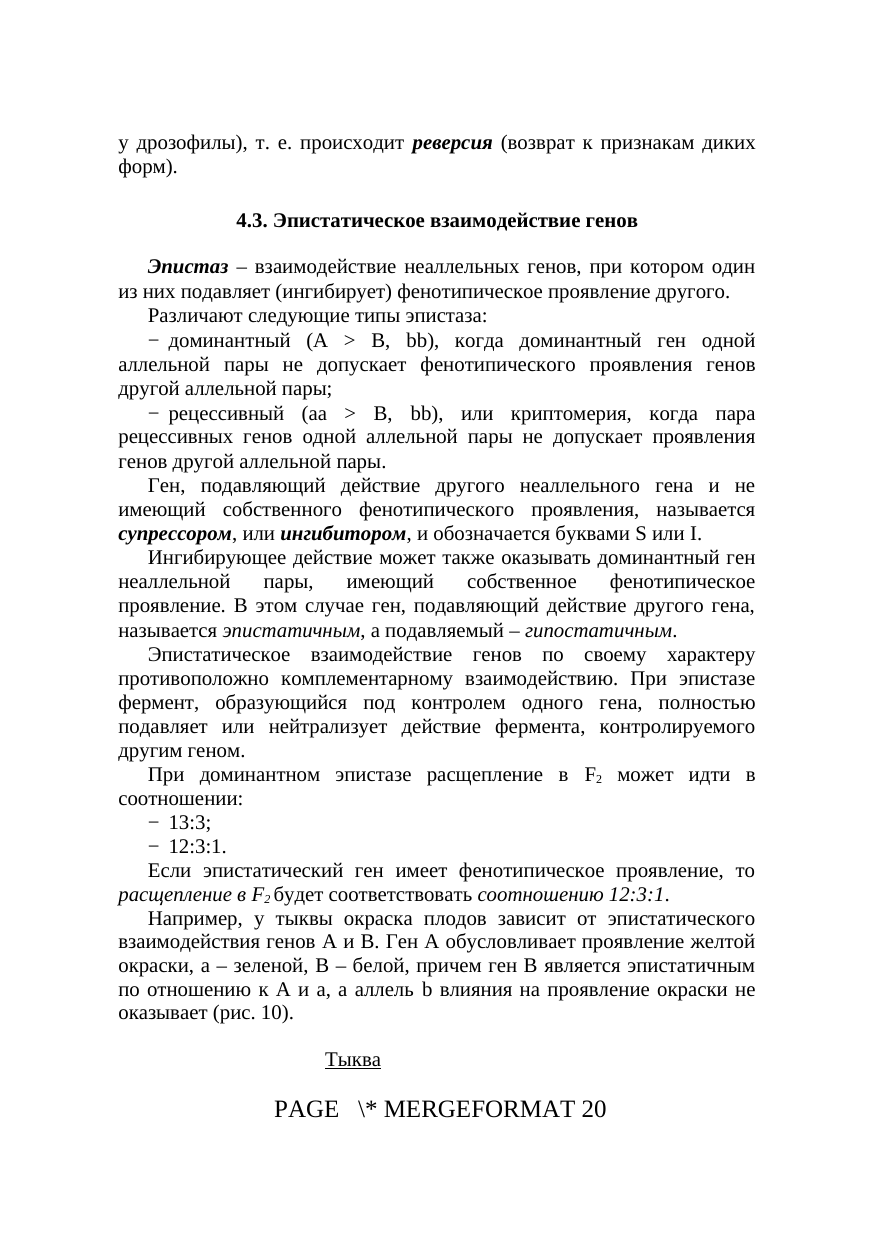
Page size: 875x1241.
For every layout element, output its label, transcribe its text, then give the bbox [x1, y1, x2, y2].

text Если эпистатический ген имеет фенотипическое проявление, то расщепление в F2 будет соответствовать соотношению 12:3:1. [118, 858, 756, 906]
text Тыква [118, 1048, 756, 1071]
text Эпистатическое взаимодействие генов по своему характеру противоположно комплементарному взаимодействию. При эпистазе фермент, образующийся под контролем одного гена, полностью подавляет или нейтрализует действие фермента, контролируемого другим геном. [118, 642, 756, 762]
list 13:3; [118, 810, 756, 834]
text Например, у тыквы окраска плодов зависит от эпистатического взаимодействия генов А и В. Ген А обусловливает проявление желтой окраски, а – зеленой, В – белой, причем ген В является эпистатичным по отношению к А и а, а аллель b влияния на проявление окраски не оказывает (рис. 10). [118, 906, 756, 1024]
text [118, 130, 756, 178]
text Эпистаз – взаимодействие неаллельных генов, при котором один из них подавляет (ингибирует) фенотипическое проявление другого. [118, 254, 756, 303]
list рецессивный (аа > В, bb), или криптомерия, когда пара рецессивных генов одной аллельной пары не допускает проявления генов другой аллельной пары. [118, 400, 756, 473]
list 12:3:1. [118, 834, 756, 858]
text 4.3. Эпистатическое взаимодействие генов [118, 208, 756, 232]
list доминантный (А > В, bb), когда доминантный ген одной аллельной пары не допускает фенотипического проявления генов другой аллельной пары; [118, 328, 756, 400]
text Различают следующие типы эпистаза: [118, 303, 756, 327]
text При доминантном эпистазе расщепление в F2 может идти в соотношении: [118, 762, 756, 810]
text Ген, подавляющий действие другого неаллельного гена и не имеющий собственного фенотипического проявления, называется супрессором, или ингибитором, и обозначается буквами S или I. [118, 473, 756, 545]
text Ингибирующее действие может также оказывать доминантный ген неаллельной пары, имеющий собственное фенотипическое проявление. В этом случае ген, подавляющий действие другого гена, называется эпистатичным, а подавляемый – гипостатичным. [118, 545, 756, 642]
